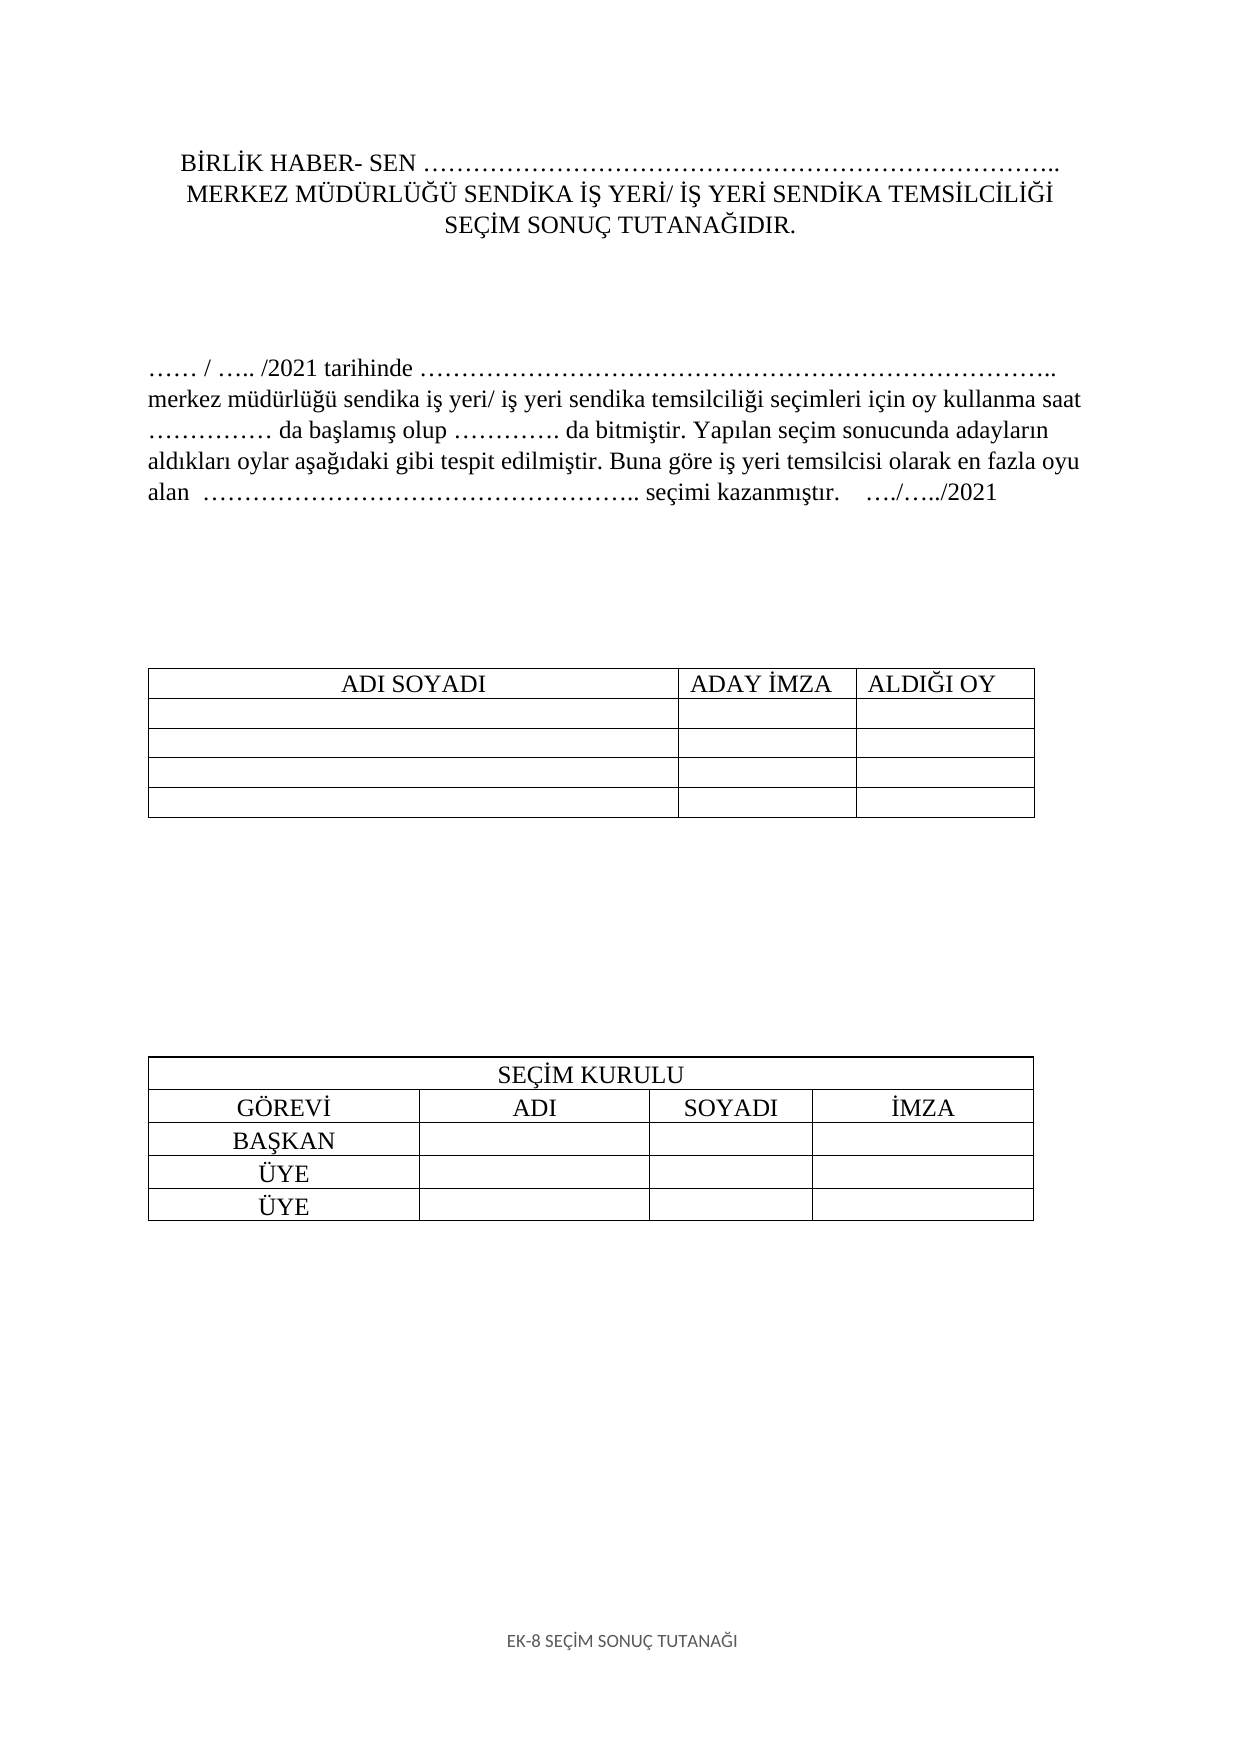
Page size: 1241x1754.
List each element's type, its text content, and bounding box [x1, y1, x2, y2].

table_cell [420, 1189, 649, 1220]
table_cell [650, 1123, 812, 1155]
table_cell [813, 1156, 1033, 1188]
table_cell [679, 699, 856, 727]
table_cell [857, 788, 1034, 817]
table_cell [679, 758, 856, 787]
table_cell [857, 758, 1034, 787]
table_cell ÜYE [149, 1156, 419, 1188]
table_cell BAŞKAN [149, 1123, 419, 1155]
text BİRLİK HABER- SEN ………………………………………………………………….. MERKEZ MÜDÜRLÜĞÜ SENDİKA İŞ YERİ/ İŞ YERİ SENDİKA TEMSİLCİLİĞİ SEÇİM SONUÇ TUTANAĞIDIR. [148, 148, 1093, 238]
table_cell [857, 699, 1034, 727]
table_header ALDIĞI OY [857, 669, 1034, 698]
table_cell [857, 729, 1034, 757]
table_cell [813, 1189, 1033, 1220]
table_header ADI SOYADI [149, 669, 678, 698]
table_cell [420, 1123, 649, 1155]
table_header ADAY İMZA [679, 669, 856, 698]
table_cell [149, 788, 678, 817]
table_cell [149, 699, 678, 727]
table_header SEÇİM KURULU [149, 1058, 1033, 1089]
table_cell ADI [420, 1090, 649, 1122]
table_cell SOYADI [650, 1090, 812, 1122]
table_cell GÖREVİ [149, 1090, 419, 1122]
table_cell [813, 1123, 1033, 1155]
table_cell ÜYE [149, 1189, 419, 1220]
table_cell [149, 729, 678, 757]
table_cell [679, 788, 856, 817]
table_cell [149, 758, 678, 787]
table_cell [650, 1189, 812, 1220]
table_cell [420, 1156, 649, 1188]
table_cell İMZA [813, 1090, 1033, 1122]
table_cell [650, 1156, 812, 1188]
table_cell [679, 729, 856, 757]
text …… / ….. /2021 tarihinde ………………………………………………………………….. merkez müdürlüğü sendika iş yeri/ iş yeri sendika temsilciliği seçimleri için oy kullanma saat …………… da başlamış olup …………. da bitmiştir. Yapılan seçim sonucunda adayların aldıkları oylar aşağıdaki gibi tespit edilmiştir. Buna göre iş yeri temsilcisi olarak en fazla oyu alan …………………………………………….. seçimi kazanmıştır. …./…../2021 [148, 353, 1093, 506]
